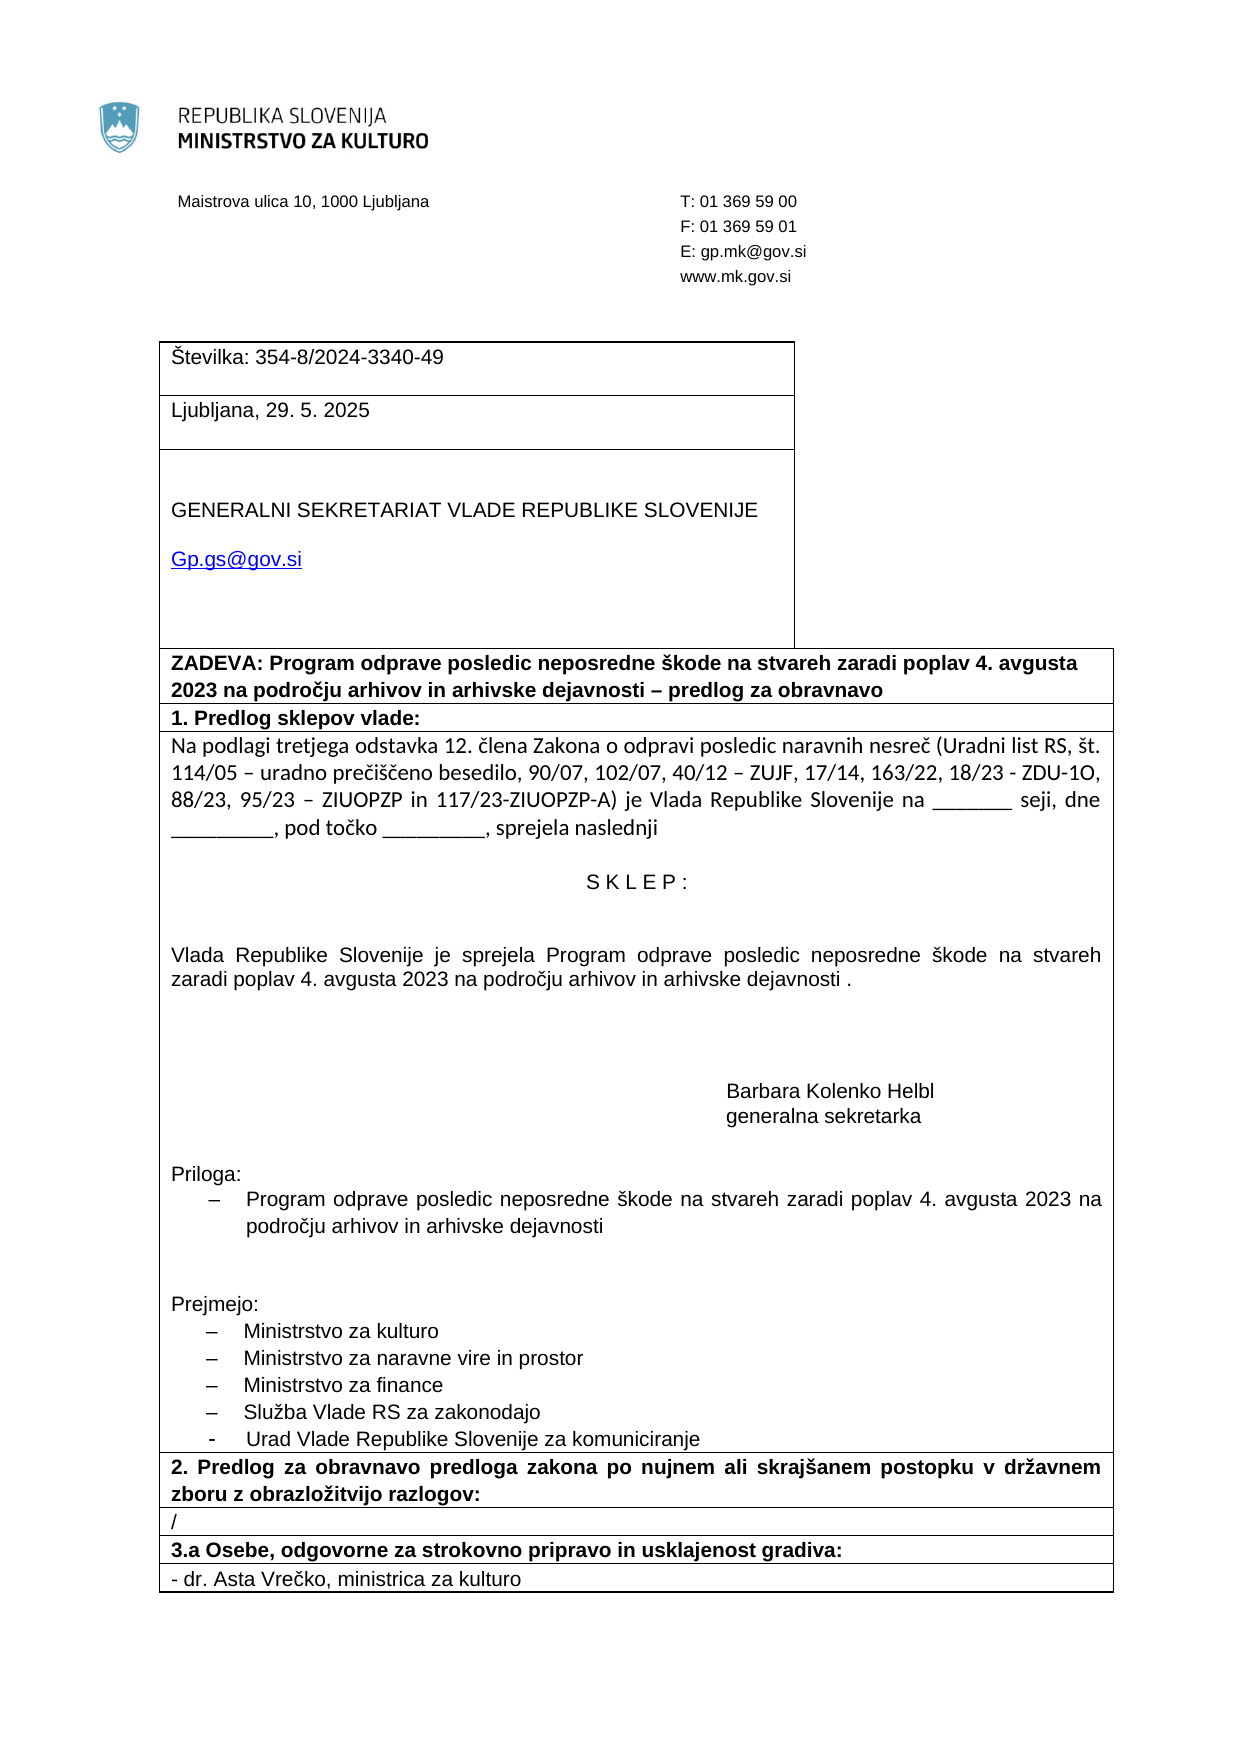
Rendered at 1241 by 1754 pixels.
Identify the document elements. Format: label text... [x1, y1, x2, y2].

table_cell 3.a Osebe, odgovorne za strokovno pripravo in usklajenost gradiva: [160, 1536, 1113, 1563]
table_cell 2. Predlog za obravnavo predloga zakona po nujnem ali skrajšanem postopku v državnem zboru z obrazložitvijo razlogov: [160, 1453, 1113, 1507]
table_cell ZADEVA: Program odprave posledic neposredne škode na stvareh zaradi poplav 4. avgusta 2023 na področju arhivov in arhivske dejavnosti – predlog za obravnavo [160, 649, 1113, 703]
table_header Številka: 354-8/2024-3340-49 [160, 343, 794, 395]
text Maistrova ulica 10, 1000 Ljubljana T: 01 369 59 00 [177, 187, 1092, 212]
table_cell Na podlagi tretjega odstavka 12. člena Zakona o odpravi posledic naravnih nesreč (Uradni list RS, št. 114/05 – uradno prečiščeno besedilo, 90/07, 102/07, 40/12 – ZUJF, 17/14, 163/22, 18/23 - ZDU-1O, 88/23, 95/23 – ZIUOPZP in 117/23-ZIUOPZP-A) je Vlada Republike Slovenije na _______ seji, dne _________, pod točko _________, sprejela naslednji S K L E P : Vlada Republike Slovenije je sprejela Program odprave posledic neposredne škode na stvareh zaradi poplav 4. avgusta 2023 na področju arhivov in arhivske dejavnosti . Barbara Kolenko Helbl generalna sekretarka Priloga: Program odprave posledic neposredne škode na stvareh zaradi poplav 4. avgusta 2023 na področju arhivov in arhivske dejavnosti Prejmejo: Ministrstvo za kulturo Ministrstvo za naravne vire in prostor Ministrstvo za finance Služba Vlade RS za zakonodajo Urad Vlade Republike Slovenije za komuniciranje [160, 732, 1113, 1452]
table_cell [160, 1564, 1113, 1591]
table_cell Ljubljana, 29. 5. 2025 [160, 396, 794, 449]
table_cell / [160, 1508, 1113, 1535]
table_cell 1. Predlog sklepov vlade: [160, 704, 1113, 731]
text www.mk.gov.si [177, 262, 1092, 287]
table_cell GENERALNI SEKRETARIAT VLADE REPUBLIKE SLOVENIJE Gp.gs@gov.si [160, 450, 794, 648]
text E: gp.mk@gov.si [177, 237, 1092, 262]
text F: 01 369 59 01 [177, 212, 1092, 237]
picture [0, 0, 709, 160]
